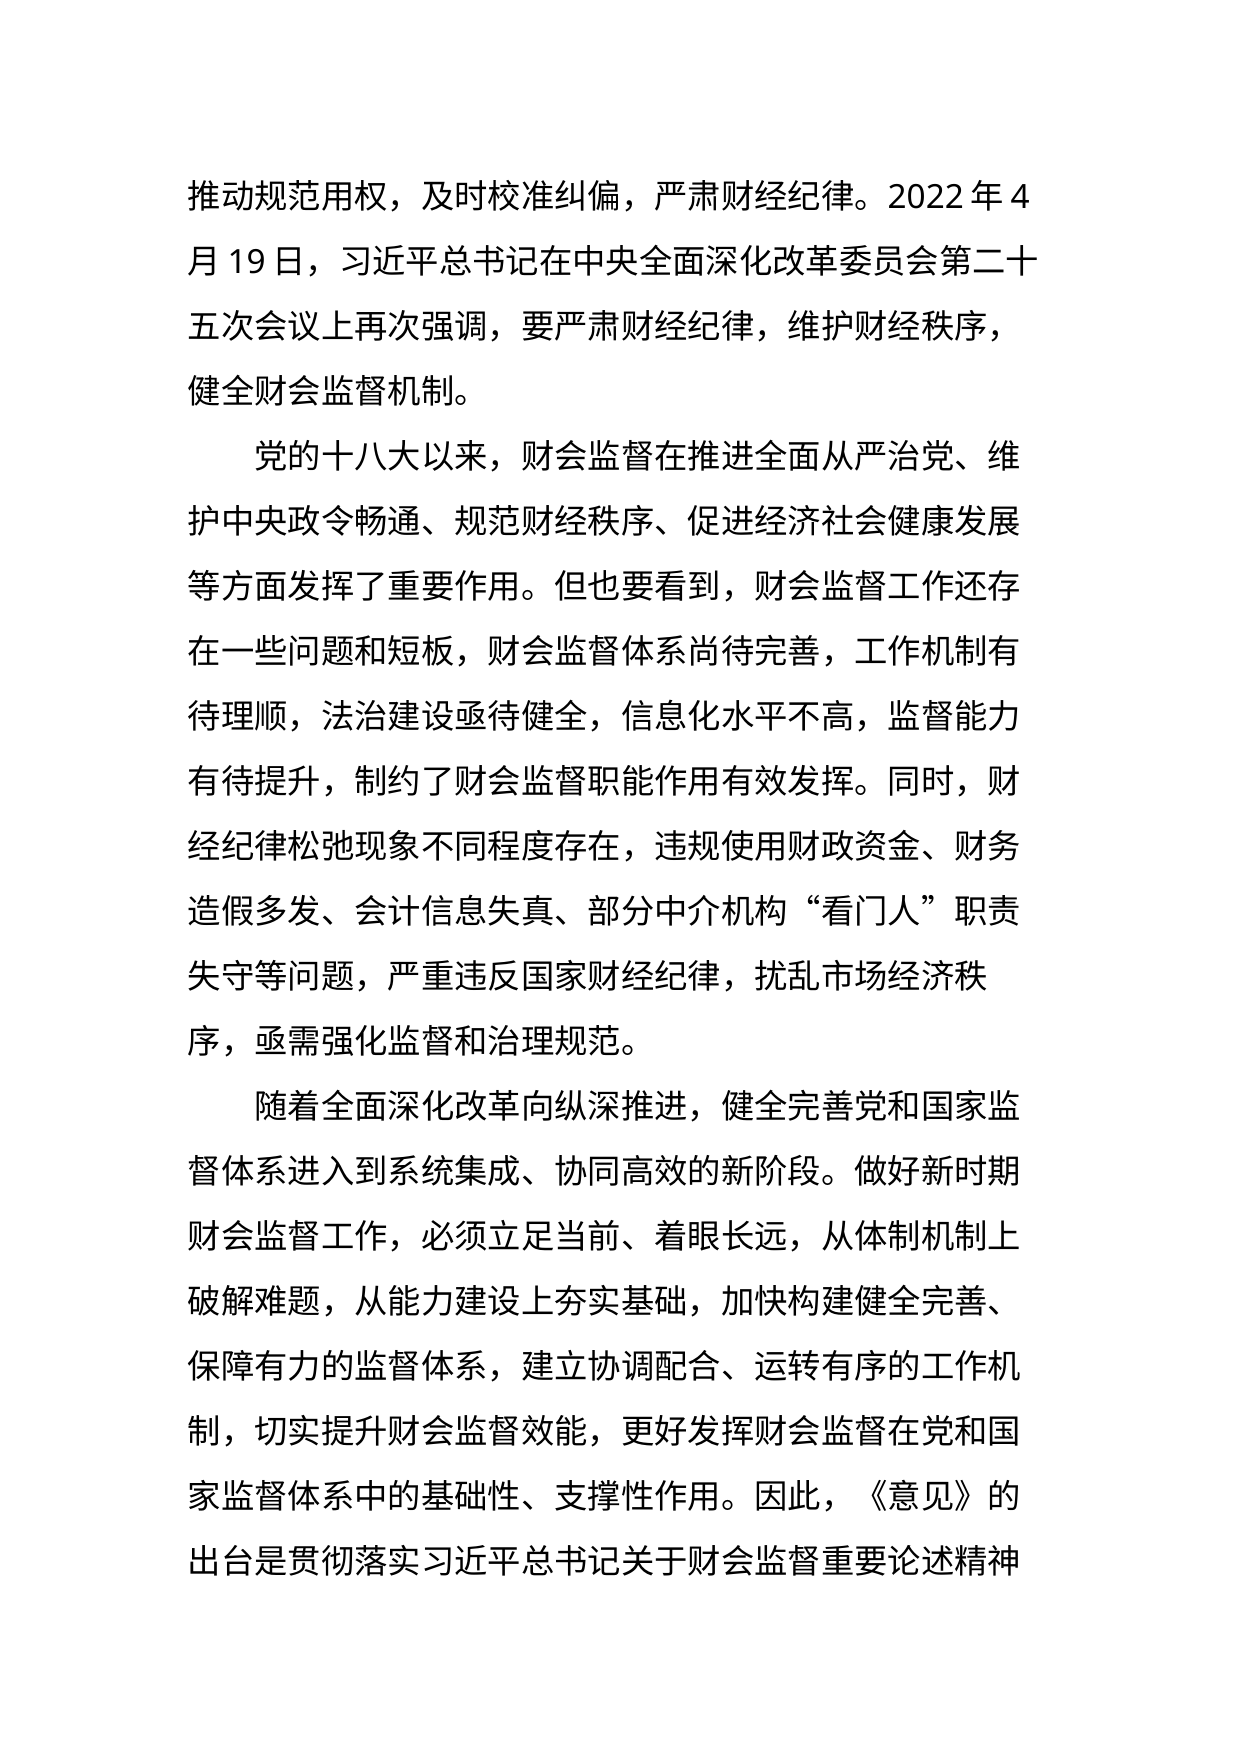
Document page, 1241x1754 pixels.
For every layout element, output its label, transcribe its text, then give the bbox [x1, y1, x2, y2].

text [187, 1072, 1053, 1592]
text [187, 162, 1053, 422]
text 党的十八大以来，财会监督在推进全面从严治党、维护中央政令畅通、规范财经秩序、促进经济社会健康发展等方面发挥了重要作用。但也要看到，财会监督工作还存在一些问题和短板，财会监督体系尚待完善，工作机制有待理顺，法治建设亟待健全，信息化水平不高，监督能力有待提升，制约了财会监督职能作用有效发挥。同时，财经纪律松弛现象不同程度存在，违规使用财政资金、财务造假多发、会计信息失真、部分中介机构“看门人”职责失守等问题，严重违反国家财经纪律，扰乱市场经济秩序，亟需强化监督和治理规范。 [187, 422, 1053, 1072]
